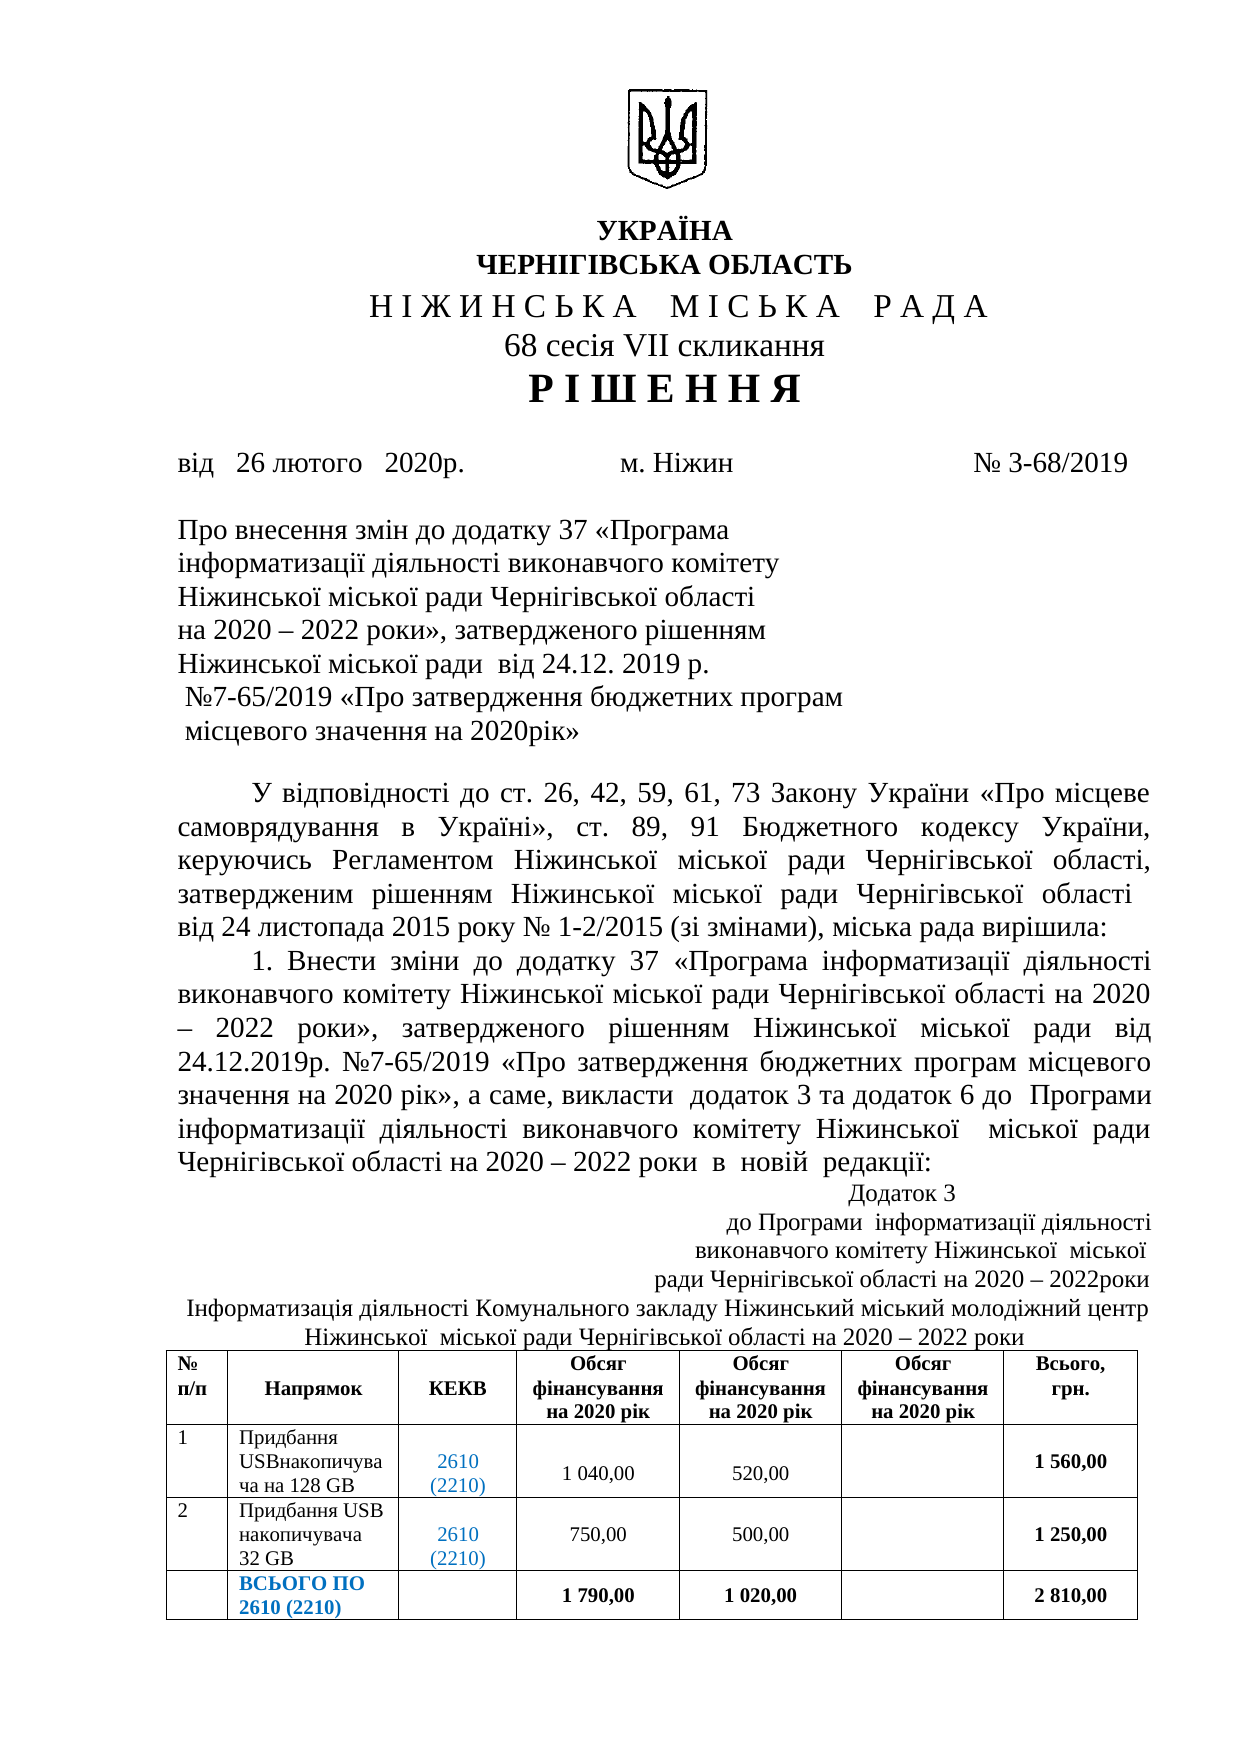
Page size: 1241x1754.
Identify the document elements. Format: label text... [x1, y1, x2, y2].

text виконавчого комітету Ніжинської міської [177, 1235, 1227, 1264]
table_header Обсяг фінансування на 2020 рік [517, 1351, 679, 1423]
table_cell 2610 (2210) [399, 1425, 516, 1497]
text №7-65/2019 «Про затвердження бюджетних програм [177, 679, 1152, 713]
table_cell [167, 1571, 227, 1619]
table_cell Придбання USB накопичувача 32 GB [228, 1498, 398, 1570]
table_cell 1 560,00 [1004, 1425, 1137, 1497]
text Р І Ш Е Н Н Я [177, 363, 1152, 411]
table_header Всього, грн. [1004, 1351, 1137, 1423]
text УКРАЇНА [177, 213, 1152, 247]
table_cell 2610 (2210) [399, 1498, 516, 1570]
table_cell [399, 1571, 516, 1619]
text Про внесення змін до додатку 37 «Програма [177, 512, 1227, 545]
text Інформатизація діяльності Комунального закладу Ніжинський міський молодіжний центр Ніжинської міської ради Чернігівської області на 2020 – 2022 роки [177, 1293, 1152, 1350]
text Ніжинської міської ради Чернігівської області [177, 579, 1152, 612]
text ЧЕРНІГІВСЬКА ОБЛАСТЬ [177, 247, 1152, 281]
text 1. Внести зміни до додатку 37 «Програма інформатизації діяльності виконавчого комітету Ніжинської міської ради Чернігівської області на 2020 – 2022 роки», затвердженого рішенням Ніжинської міської ради від 24.12.2019р. №7-65/2019 «Про затвердження бюджетних програм місцевого значення на 2020 рік», а саме, викласти додаток 3 та додаток 6 до Програми інформатизації діяльності виконавчого комітету Ніжинської міської ради Чернігівської області на 2020 – 2022 роки в новій редакції: [177, 943, 1152, 1178]
text на 2020 – 2022 роки», затвердженого рішенням [177, 612, 1152, 646]
table_cell 1 040,00 [517, 1425, 679, 1497]
text У відповідності до ст. 26, 42, 59, 61, 73 Закону України «Про місцеве самоврядування в Україні», ст. 89, 91 Бюджетного кодексу України, керуючись Регламентом Ніжинської міської ради Чернігівської області, затвердженим рішенням Ніжинської міської ради Чернігівської області від 24 листопада 2015 року № 1-2/2015 (зі змінами), міська рада вирішила: [177, 775, 1152, 943]
table_cell ВСЬОГО ПО 2610 (2210) [228, 1571, 398, 1619]
table_header Напрямок [228, 1351, 398, 1423]
table_cell 1 020,00 [680, 1571, 841, 1619]
table_header № п/п [167, 1351, 227, 1423]
table_cell 520,00 [680, 1425, 841, 1497]
table_cell 2 [167, 1498, 227, 1570]
text Ніжинської міської ради від 24.12. 2019 р. [177, 646, 1152, 679]
table_header Обсяг фінансування на 2020 рік [680, 1351, 841, 1423]
table_cell Придбання USBнакопичувача на 128 GB [228, 1425, 398, 1497]
text від 26 лютого 2020р. м. Ніжин № 3-68/2019 [177, 445, 1152, 478]
table_cell 2 810,00 [1004, 1571, 1137, 1619]
table_cell 750,00 [517, 1498, 679, 1570]
table_cell 500,00 [680, 1498, 841, 1570]
table_cell 1 250,00 [1004, 1498, 1137, 1570]
table_cell 1 [167, 1425, 227, 1497]
table_cell [842, 1571, 1003, 1619]
text місцевого значення на 2020рік» [177, 713, 1152, 747]
table_header Обсяг фінансування на 2020 рік [842, 1351, 1003, 1423]
table_cell [842, 1498, 1003, 1570]
text 68 сесія VII скликання [177, 325, 1152, 363]
text до Програми інформатизації діяльності [177, 1207, 1152, 1235]
table_cell 1 790,00 [517, 1571, 679, 1619]
picture [627, 89, 708, 189]
table_header КЕКВ [399, 1351, 516, 1423]
text Додаток 3 [177, 1178, 1152, 1207]
subtitle Н І Ж И Н С Ь К А М І С Ь К А Р А Д А [177, 288, 1152, 325]
text інформатизації діяльності виконавчого комітету [177, 545, 1152, 579]
table_cell [842, 1425, 1003, 1497]
text ради Чернігівської області на 2020 – 2022роки [177, 1264, 1227, 1293]
